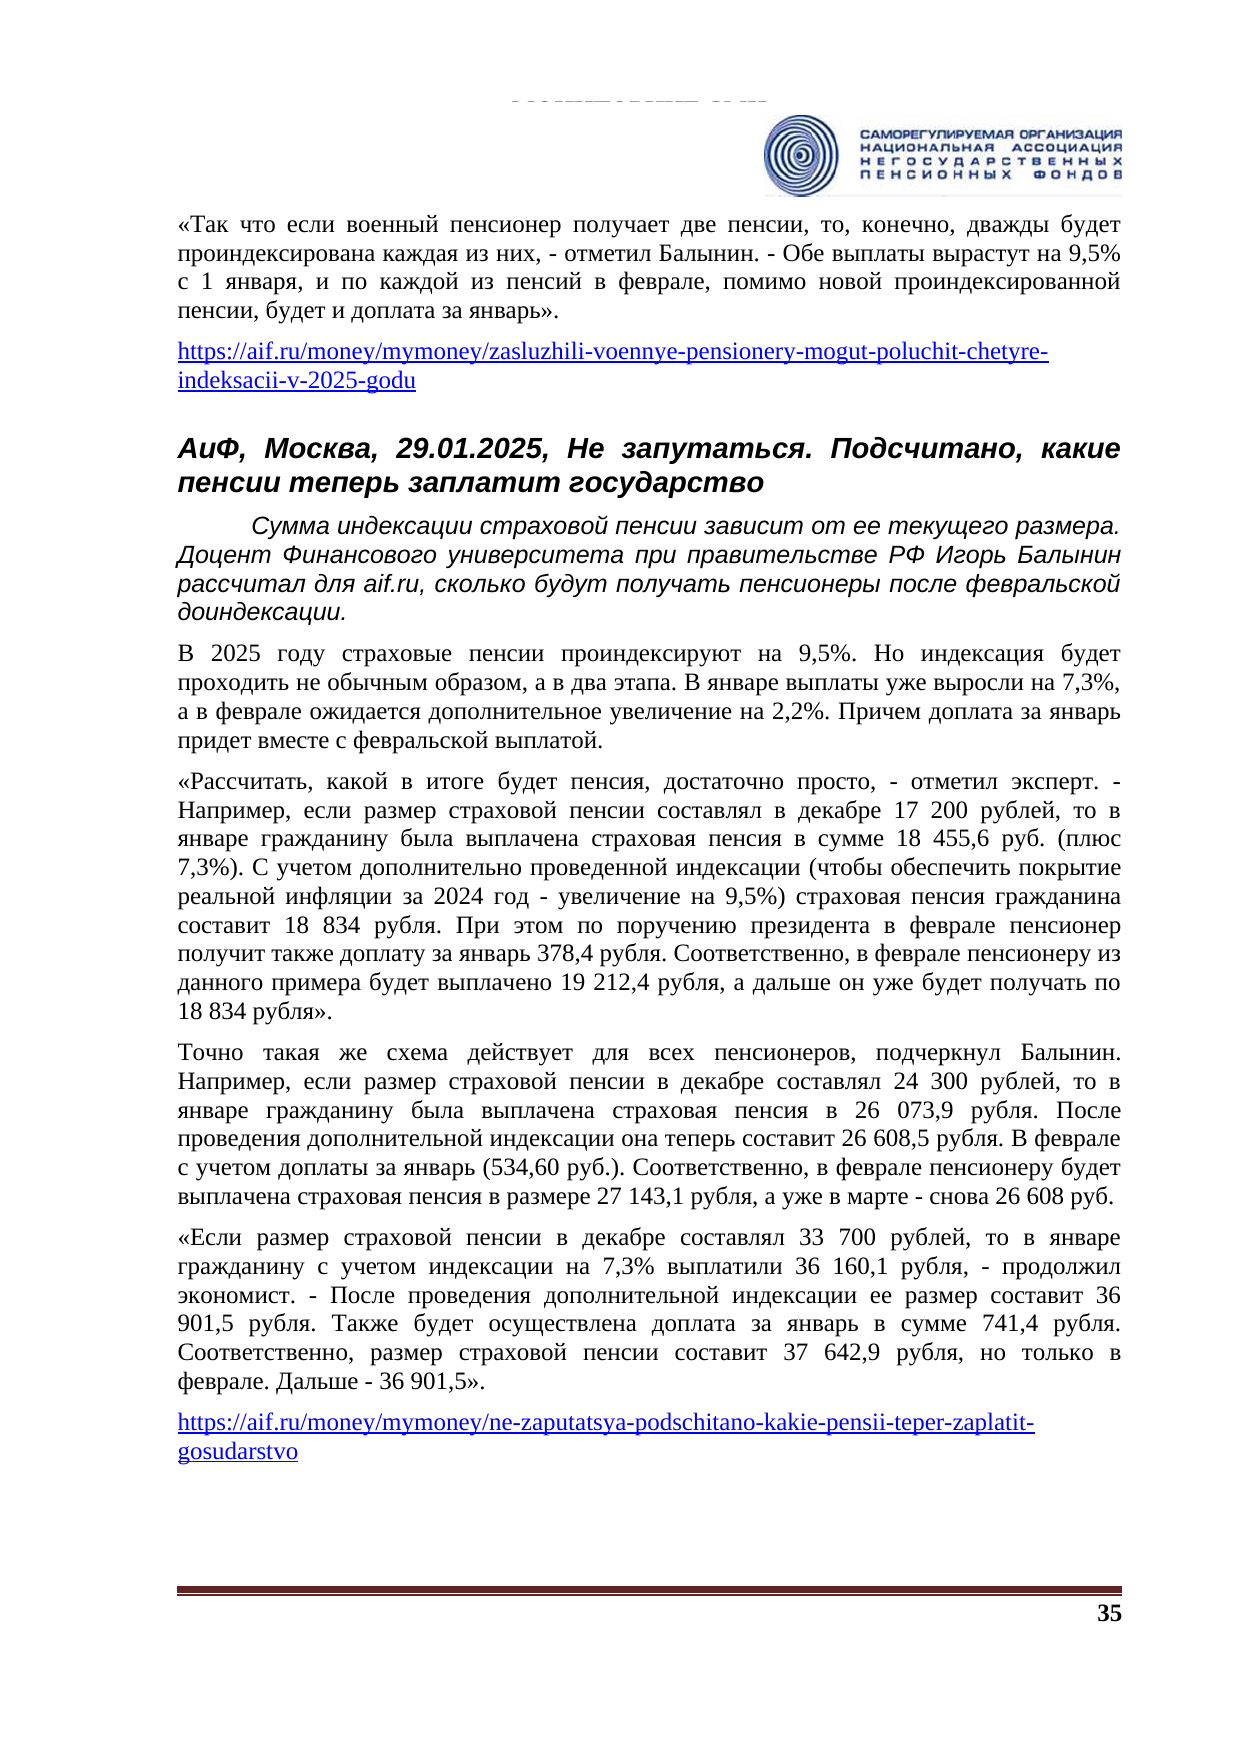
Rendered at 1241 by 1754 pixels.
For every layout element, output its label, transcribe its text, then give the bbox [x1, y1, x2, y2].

subtitle АиФ, Москва, 29.01.2025, Не запутаться. Подсчитано, какие пенсии теперь заплатит государство [177, 431, 1122, 498]
text https://aif.ru/money/mymoney/ne-zaputatsya-podschitano-kakie-pensii-teper-zaplatit-gosudarstvo [177, 1407, 1122, 1465]
text В 2025 году страховые пенсии проиндексируют на 9,5%. Но индексация будет проходить не обычным образом, а в два этапа. В январе выплаты уже выросли на 7,3%, а в феврале ожидается дополнительное увеличение на 2,2%. Причем доплата за январь придет вместе с февральской выплатой. [177, 638, 1122, 753]
subtitle Сумма индексации страховой пенсии зависит от ее текущего размера. Доцент Финансового университета при правительстве РФ Игорь Балынин рассчитал для aif.ru, сколько будут получать пенсионеры после февральской доиндексации. [177, 511, 1122, 626]
text https://aif.ru/money/mymoney/zasluzhili-voennye-pensionery-mogut-poluchit-chetyre-indeksacii-v-2025-godu [177, 336, 1122, 394]
text «Так что если военный пенсионер получает две пенсии, то, конечно, дважды будет проиндексирована каждая из них, - отметил Балынин. - Обе выплаты вырастут на 9,5% с 1 января, и по каждой из пенсий в феврале, помимо новой проиндексированной пенсии, будет и доплата за январь». [177, 209, 1122, 324]
picture [764, 115, 1122, 197]
text «Если размер страховой пенсии в декабре составлял 33 700 рублей, то в январе гражданину с учетом индексации на 7,3% выплатили 36 160,1 рубля, - продолжил экономист. - После проведения дополнительной индексации ее размер составит 36 901,5 рубля. Также будет осуществлена доплата за январь в сумме 741,4 рубля. Соответственно, размер страховой пенсии составит 37 642,9 рубля, но только в феврале. Дальше - 36 901,5». [177, 1222, 1122, 1395]
text «Рассчитать, какой в итоге будет пенсия, достаточно просто, - отметил эксперт. - Например, если размер страховой пенсии составлял в декабре 17 200 рублей, то в январе гражданину была выплачена страховая пенсия в сумме 18 455,6 руб. (плюс 7,3%). С учетом дополнительно проведенной индексации (чтобы обеспечить покрытие реальной инфляции за 2024 год - увеличение на 9,5%) страховая пенсия гражданина составит 18 834 рубля. При этом по поручению президента в феврале пенсионер получит также доплату за январь 378,4 рубля. Соответственно, в феврале пенсионеру из данного примера будет выплачено 19 212,4 рубля, а дальше он уже будет получать по 18 834 рубля». [177, 766, 1122, 1025]
text Точно такая же схема действует для всех пенсионеров, подчеркнул Балынин. Например, если размер страховой пенсии в декабре составлял 24 300 рублей, то в январе гражданину была выплачена страховая пенсия в 26 073,9 рубля. После проведения дополнительной индексации она теперь составит 26 608,5 рубля. В феврале с учетом доплаты за январь (534,60 руб.). Соответственно, в феврале пенсионеру будет выплачена страховая пенсия в размере 27 143,1 рубля, а уже в марте - снова 26 608 руб. [177, 1037, 1122, 1210]
